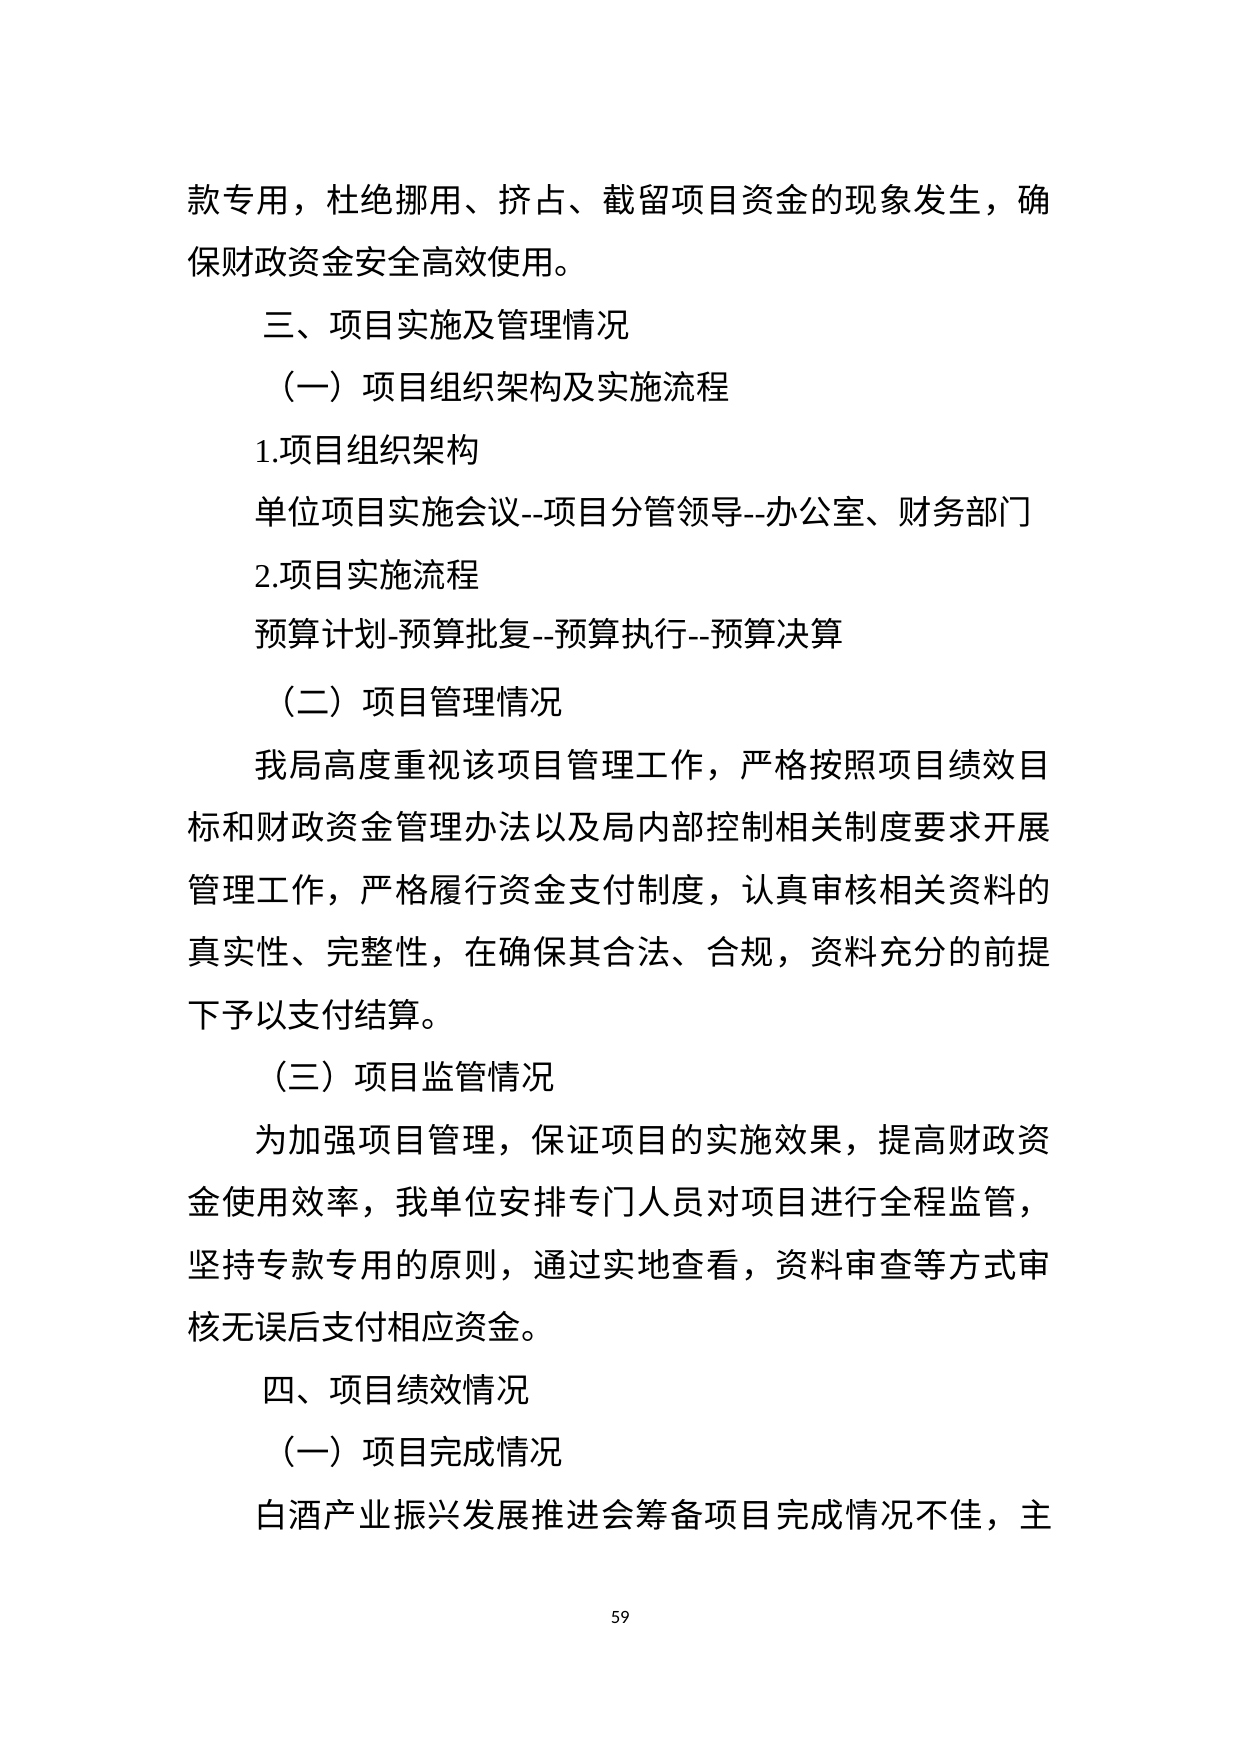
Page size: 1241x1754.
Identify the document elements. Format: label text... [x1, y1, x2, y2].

text 我局高度重视该项目管理工作，严格按照项目绩效目标和财政资金管理办法以及局内部控制相关制度要求开展管理工作，严格履行资金支付制度，认真审核相关资料的真实性、完整性，在确保其合法、合规，资料充分的前提下予以支付结算。 [187, 727, 1053, 1039]
text 三、项目实施及管理情况 [187, 287, 1053, 349]
text 四、项目绩效情况 [187, 1352, 1053, 1414]
text （一）项目完成情况 [187, 1414, 1053, 1477]
text （三）项目监管情况 [187, 1039, 1053, 1102]
list 1.项目组织架构 [187, 412, 1053, 474]
text 预算计划-预算批复--预算执行--预算决算 [187, 599, 1053, 664]
list 单位项目实施会议--项目分管领导--办公室、财务部门 [187, 474, 1053, 537]
text （二）项目管理情况 [187, 664, 1053, 727]
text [187, 162, 1053, 287]
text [187, 1477, 1053, 1539]
list 2.项目实施流程 [187, 537, 1053, 599]
text 为加强项目管理，保证项目的实施效果，提高财政资金使用效率，我单位安排专门人员对项目进行全程监管，坚持专款专用的原则，通过实地查看，资料审查等方式审核无误后支付相应资金。 [187, 1102, 1053, 1352]
text （一）项目组织架构及实施流程 [187, 349, 1053, 412]
